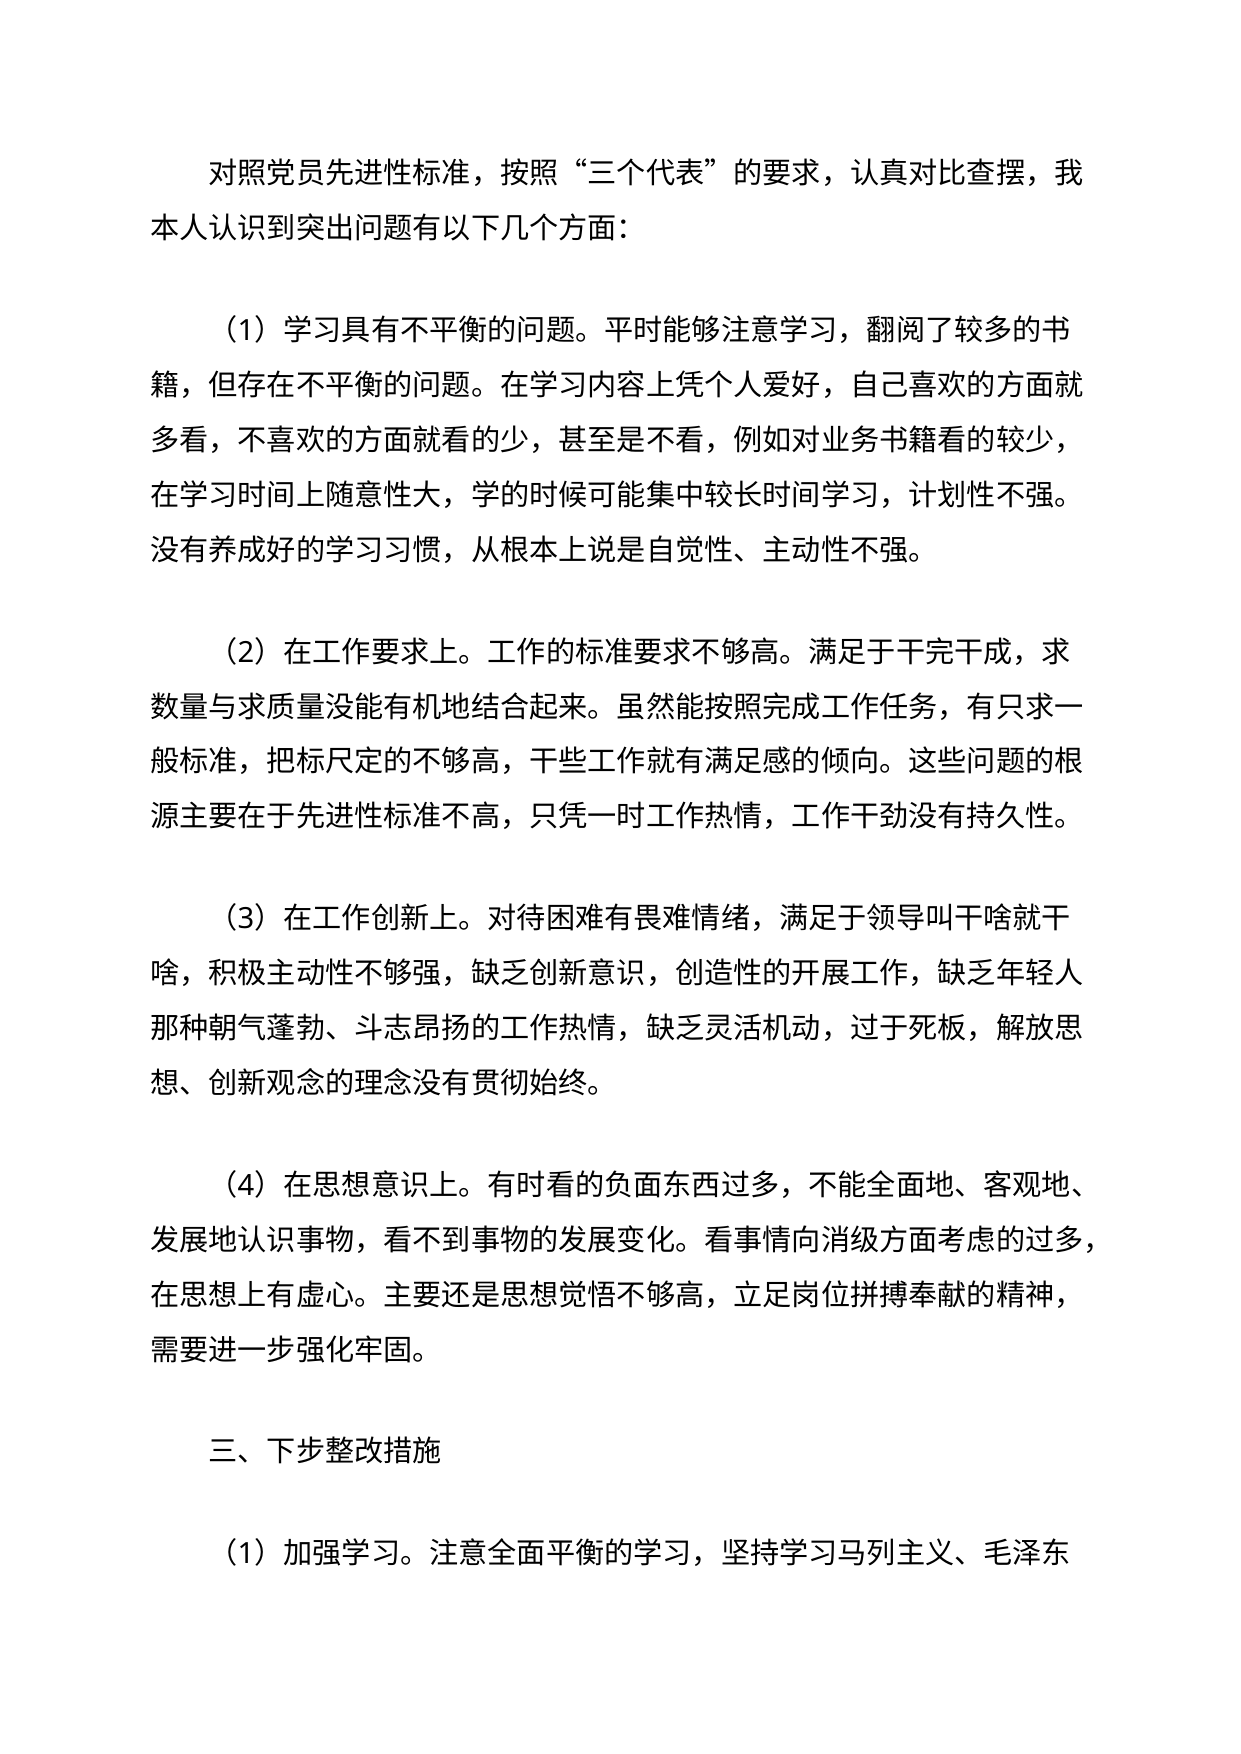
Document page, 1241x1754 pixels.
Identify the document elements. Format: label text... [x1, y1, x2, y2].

text （2）在工作要求上。工作的标准要求不够高。满足于干完干成，求数量与求质量没能有机地结合起来。虽然能按照完成工作任务，有只求一般标准，把标尺定的不够高，干些工作就有满足感的倾向。这些问题的根源主要在于先进性标准不高，只凭一时工作热情，工作干劲没有持久性。 [150, 628, 1090, 835]
text 对照党员先进性标准，按照“三个代表”的要求，认真对比查摆，我本人认识到突出问题有以下几个方面： [150, 150, 1090, 247]
text （3）在工作创新上。对待困难有畏难情绪，满足于领导叫干啥就干啥，积极主动性不够强，缺乏创新意识，创造性的开展工作，缺乏年轻人那种朝气蓬勃、斗志昂扬的工作热情，缺乏灵活机动，过于死板，解放思想、创新观念的理念没有贯彻始终。 [150, 895, 1090, 1102]
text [150, 1529, 1090, 1572]
text （1）学习具有不平衡的问题。平时能够注意学习，翻阅了较多的书籍，但存在不平衡的问题。在学习内容上凭个人爱好，自己喜欢的方面就多看，不喜欢的方面就看的少，甚至是不看，例如对业务书籍看的较少，在学习时间上随意性大，学的时候可能集中较长时间学习，计划性不强。没有养成好的学习习惯，从根本上说是自觉性、主动性不强。 [150, 307, 1090, 569]
text 三、下步整改措施 [150, 1428, 1090, 1470]
text （4）在思想意识上。有时看的负面东西过多，不能全面地、客观地、发展地认识事物，看不到事物的发展变化。看事情向消级方面考虑的过多，在思想上有虚心。主要还是思想觉悟不够高，立足岗位拼搏奉献的精神，需要进一步强化牢固。 [150, 1161, 1090, 1368]
